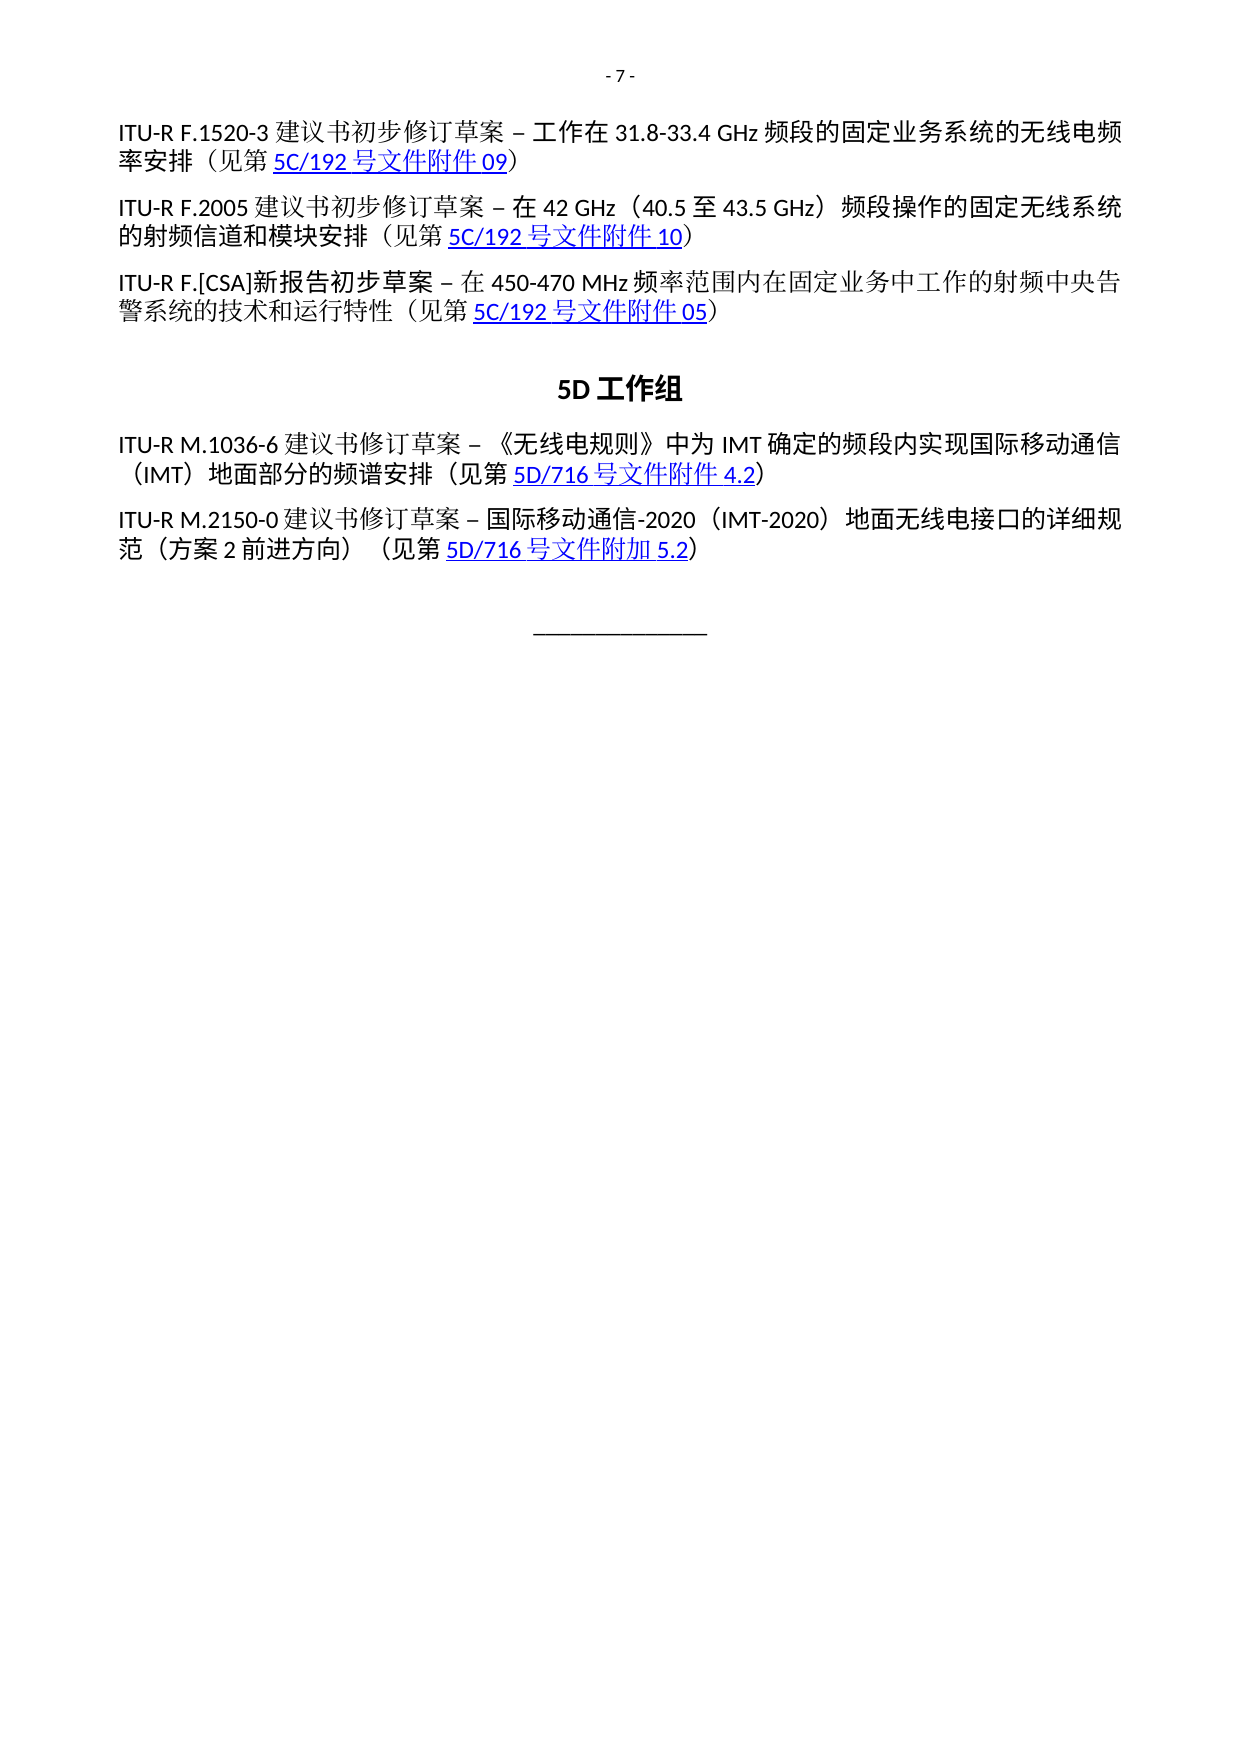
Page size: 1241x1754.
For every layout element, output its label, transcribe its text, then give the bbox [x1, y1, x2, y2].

text 5D工作组 [118, 376, 1122, 406]
text ITU-R F.1520-3建议书初步修订草案 – 工作在31.8-33.4 GHz频段的固定业务系统的无线电频率安排（见第5C/192号文件附件09） [118, 118, 1122, 176]
text ITU-R F.[CSA]新报告初步草案 – 在450-470 MHz频率范围内在固定业务中工作的射频中央告警系统的技术和运行特性（见第5C/192号文件附件05） [118, 268, 1122, 326]
text ITU-R M.1036-6建议书修订草案 – 《无线电规则》中为IMT确定的频段内实现国际移动通信（IMT）地面部分的频谱安排（见第5D/716号文件附件4.2） [118, 431, 1122, 489]
text ITU-R F.2005建议书初步修订草案 – 在42 GHz（40.5至43.5 GHz）频段操作的固定无线系统的射频信道和模块安排（见第5C/192号文件附件10） [118, 193, 1122, 251]
text ITU-R M.2150-0建议书修订草案 – 国际移动通信-2020（IMT-2020）地面无线电接口的详细规范（方案2前进方向）（见第5D/716号文件附加5.2） [118, 506, 1122, 564]
text ______________ [118, 609, 1122, 638]
